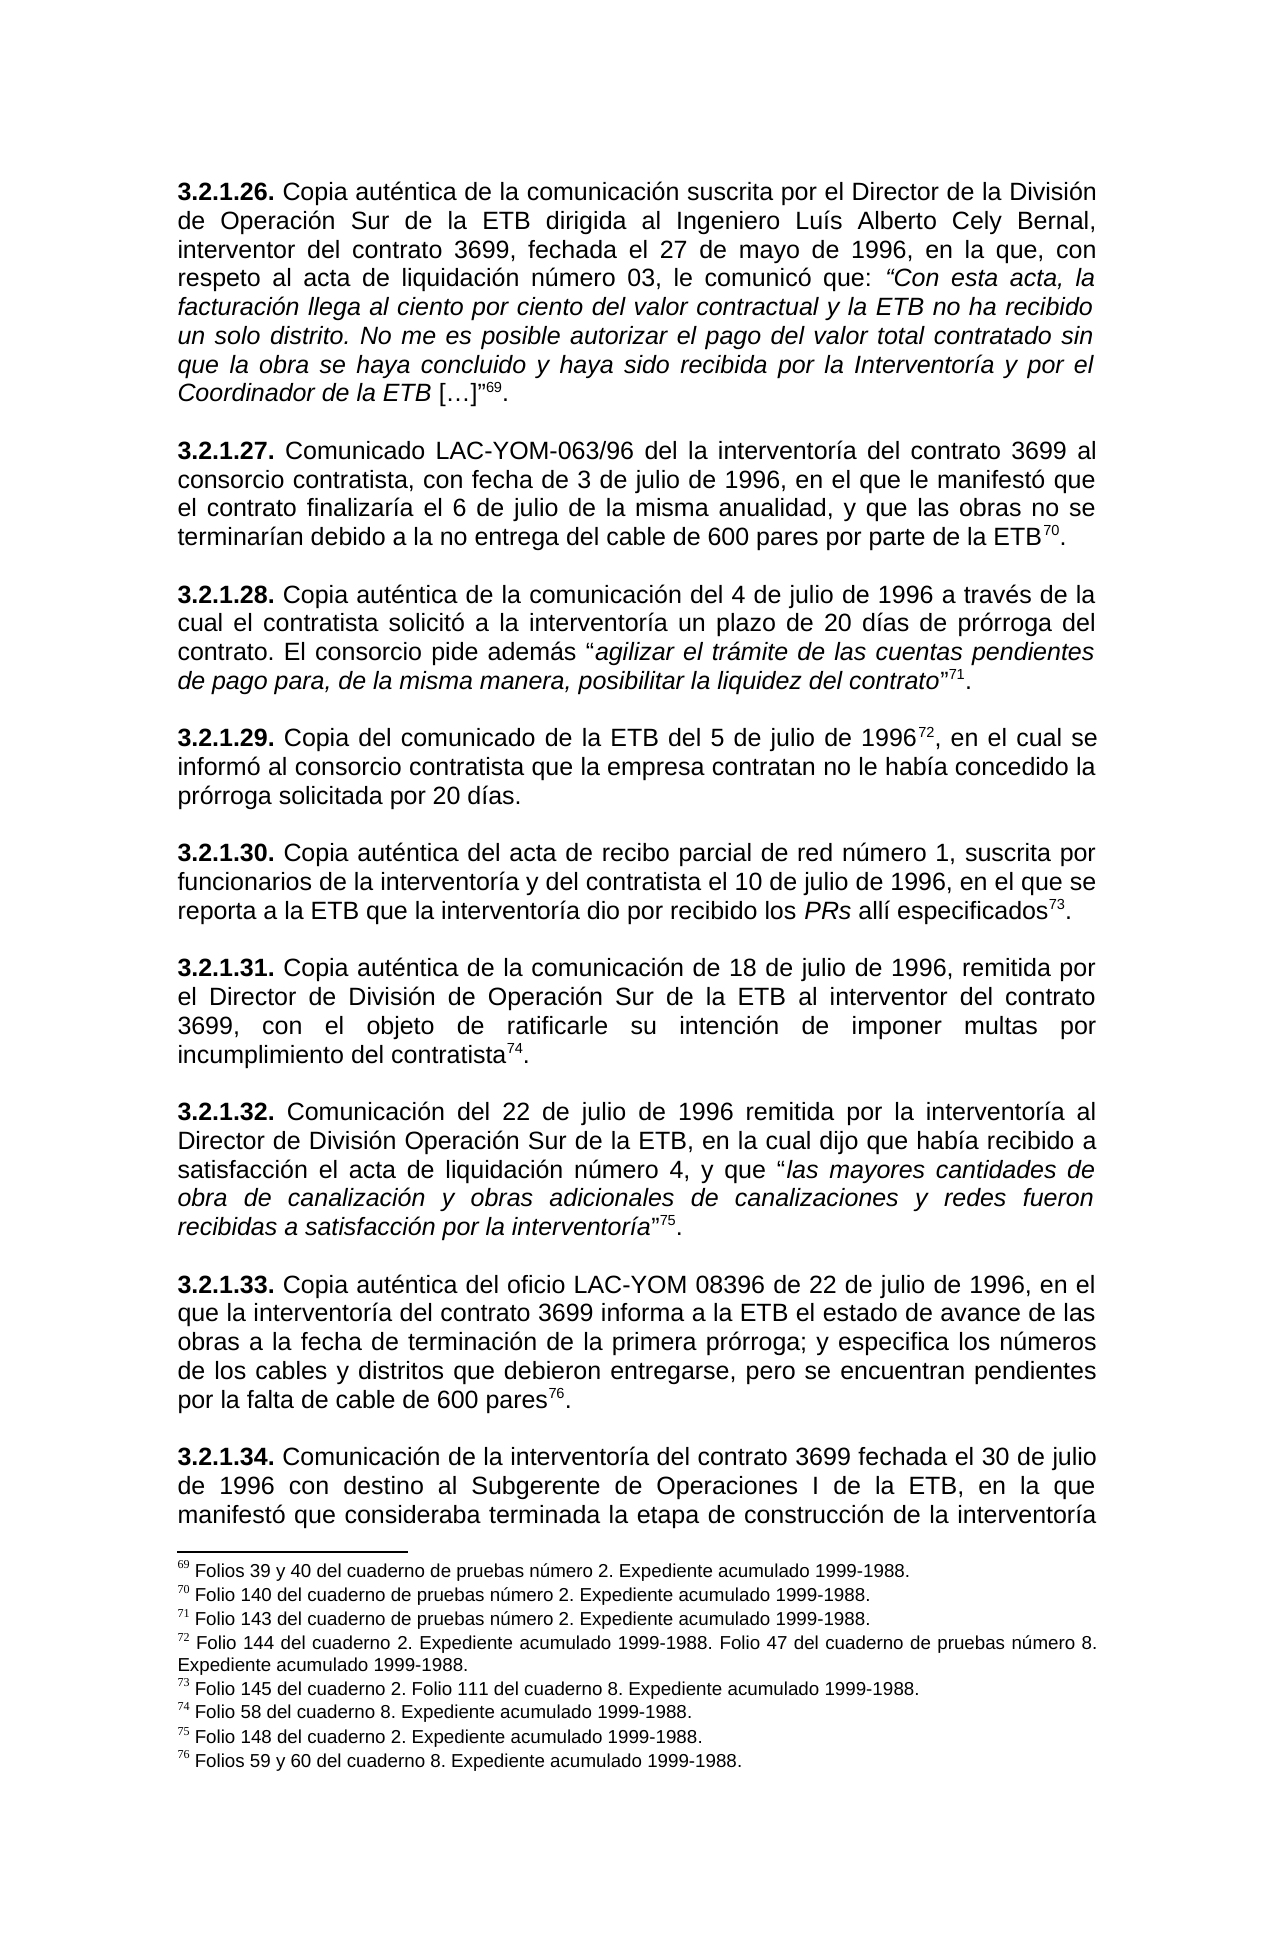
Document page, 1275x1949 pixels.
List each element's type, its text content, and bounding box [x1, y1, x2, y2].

text 3.2.1.31. Copia auténtica de la comunicación de 18 de julio de 1996, remitida por el Director de División de Operación Sur de la ETB al interventor del contrato 3699, con el objeto de ratificarle su intención de imponer multas por incumplimiento del contratista. [177, 953, 1098, 1068]
text 3.2.1.27. Comunicado LAC-YOM-063/96 del la interventoría del contrato 3699 al consorcio contratista, con fecha de 3 de julio de 1996, en el que le manifestó que el contrato finalizaría el 6 de julio de la misma anualidad, y que las obras no se terminarían debido a la no entrega del cable de 600 pares por parte de la ETB. [177, 436, 1098, 551]
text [177, 1442, 1098, 1528]
text 3.2.1.30. Copia auténtica del acta de recibo parcial de red número 1, suscrita por funcionarios de la interventoría y del contratista el 10 de julio de 1996, en el que se reporta a la ETB que la interventoría dio por recibido los PRs allí especificados. [177, 838, 1098, 925]
text 3.2.1.29. Copia del comunicado de la ETB del 5 de julio de 1996, en el cual se informó al consorcio contratista que la empresa contratan no le había concedido la prórroga solicitada por 20 días. [177, 723, 1098, 810]
text 3.2.1.33. Copia auténtica del oficio LAC-YOM 08396 de 22 de julio de 1996, en el que la interventoría del contrato 3699 informa a la ETB el estado de avance de las obras a la fecha de terminación de la primera prórroga; y especifica los números de los cables y distritos que debieron entregarse, pero se encuentran pendientes por la falta de cable de 600 pares. [177, 1270, 1098, 1413]
text 3.2.1.28. Copia auténtica de la comunicación del 4 de julio de 1996 a través de la cual el contratista solicitó a la interventoría un plazo de 20 días de prórroga del contrato. El consorcio pide además “agilizar el trámite de las cuentas pendientes de pago para, de la misma manera, posibilitar la liquidez del contrato”. [177, 580, 1098, 695]
text 3.2.1.26. Copia auténtica de la comunicación suscrita por el Director de la División de Operación Sur de la ETB dirigida al Ingeniero Luís Alberto Cely Bernal, interventor del contrato 3699, fechada el 27 de mayo de 1996, en la que, con respeto al acta de liquidación número 03, le comunicó que: “Con esta acta, la facturación llega al ciento por ciento del valor contractual y la ETB no ha recibido un solo distrito. No me es posible autorizar el pago del valor total contratado sin que la obra se haya concluido y haya sido recibida por la Interventoría y por el Coordinador de la ETB […]”. [177, 177, 1098, 407]
text 3.2.1.32. Comunicación del 22 de julio de 1996 remitida por la interventoría al Director de División Operación Sur de la ETB, en la cual dijo que había recibido a satisfacción el acta de liquidación número 4, y que “las mayores cantidades de obra de canalización y obras adicionales de canalizaciones y redes fueron recibidas a satisfacción por la interventoría”. [177, 1097, 1098, 1241]
